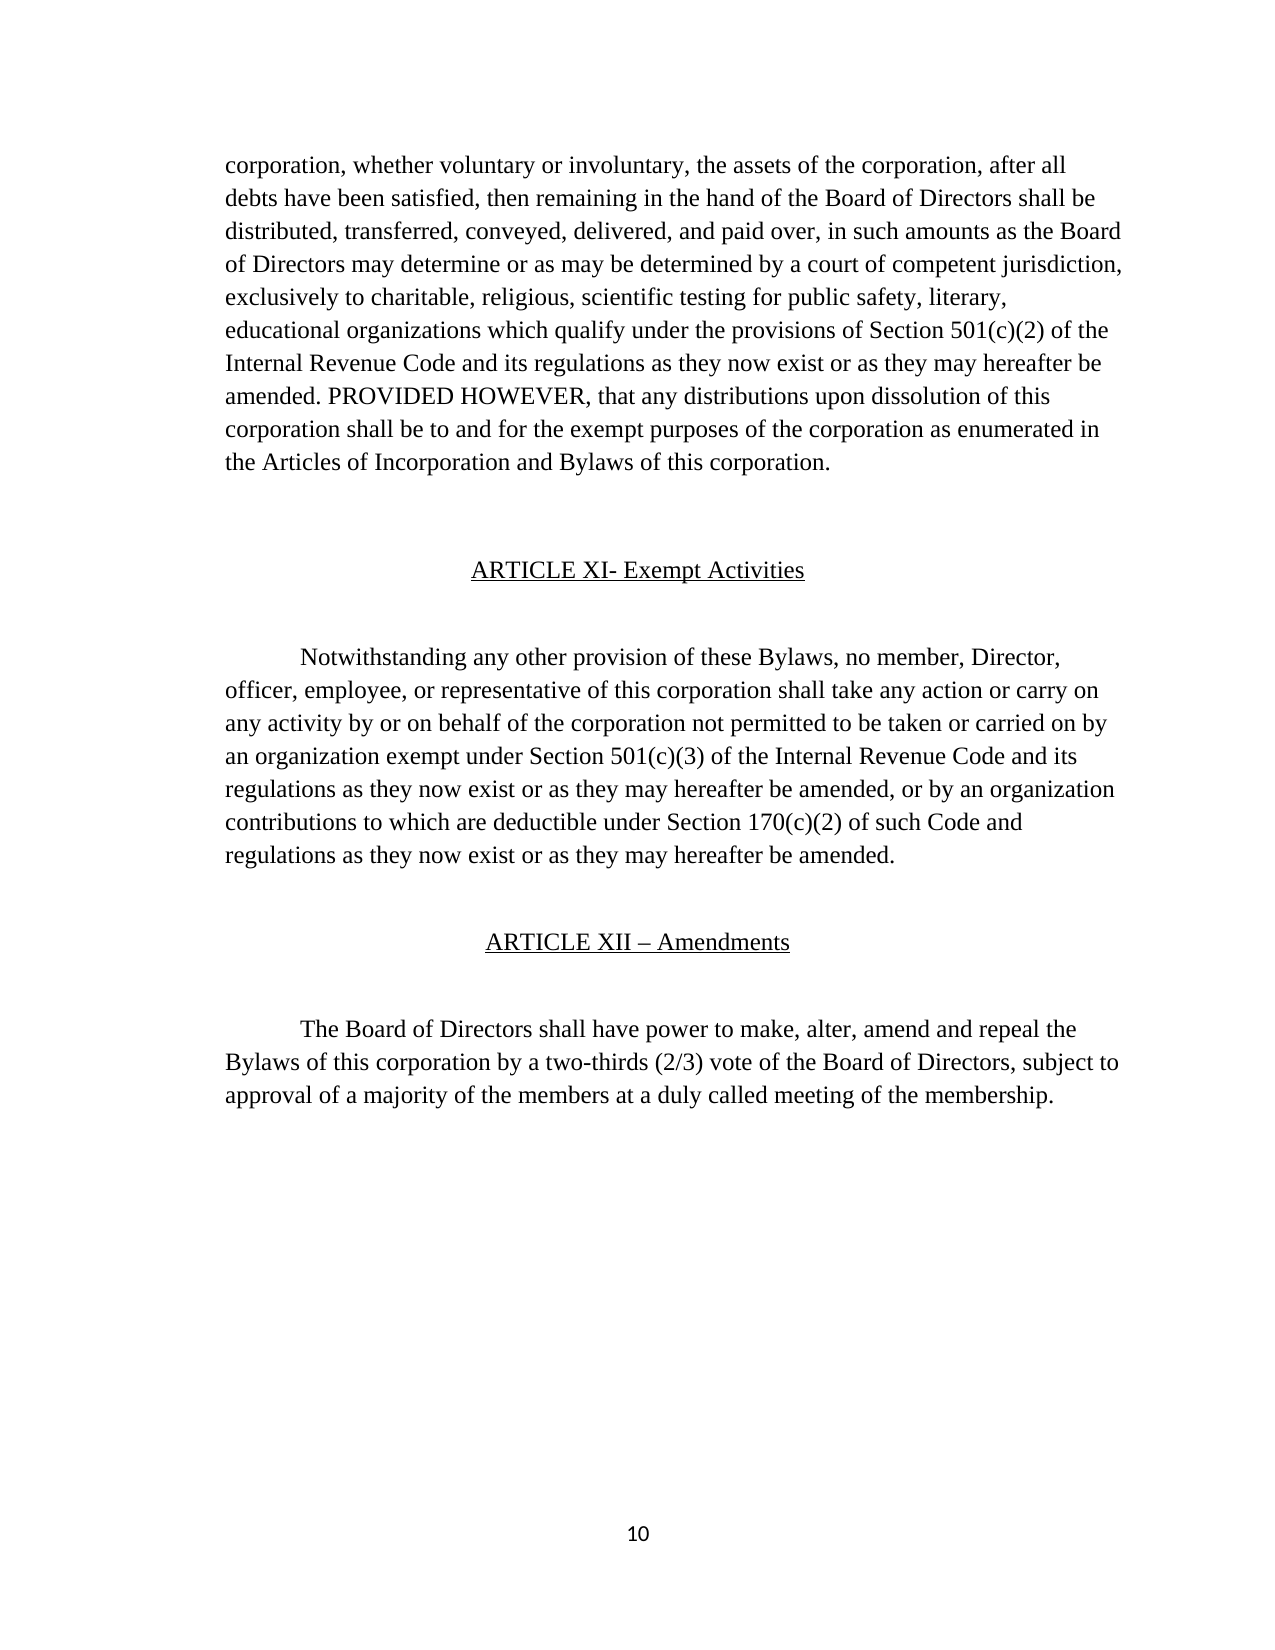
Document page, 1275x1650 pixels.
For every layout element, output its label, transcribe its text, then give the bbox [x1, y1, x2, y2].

list Notwithstanding any other provision of these Bylaws, no member, Director, officer, employee, or representative of this corporation shall take any action or carry on any activity by or on behalf of the corporation not permitted to be taken or carried on by an organization exempt under Section 501(c)(3) of the Internal Revenue Code and its regulations as they now exist or as they may hereafter be amended, or by an organization contributions to which are deductible under Section 170(c)(2) of such Code and regulations as they now exist or as they may hereafter be amended. [225, 642, 1125, 869]
list The Board of Directors shall have power to make, alter, amend and repeal the Bylaws of this corporation by a two-thirds (2/3) vote of the Board of Directors, subject to approval of a majority of the members at a duly called meeting of the membership. [225, 1014, 1125, 1108]
text ARTICLE XI- Exempt Activities [150, 555, 1125, 584]
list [225, 150, 1125, 476]
text ARTICLE XII – Amendments [150, 927, 1125, 956]
